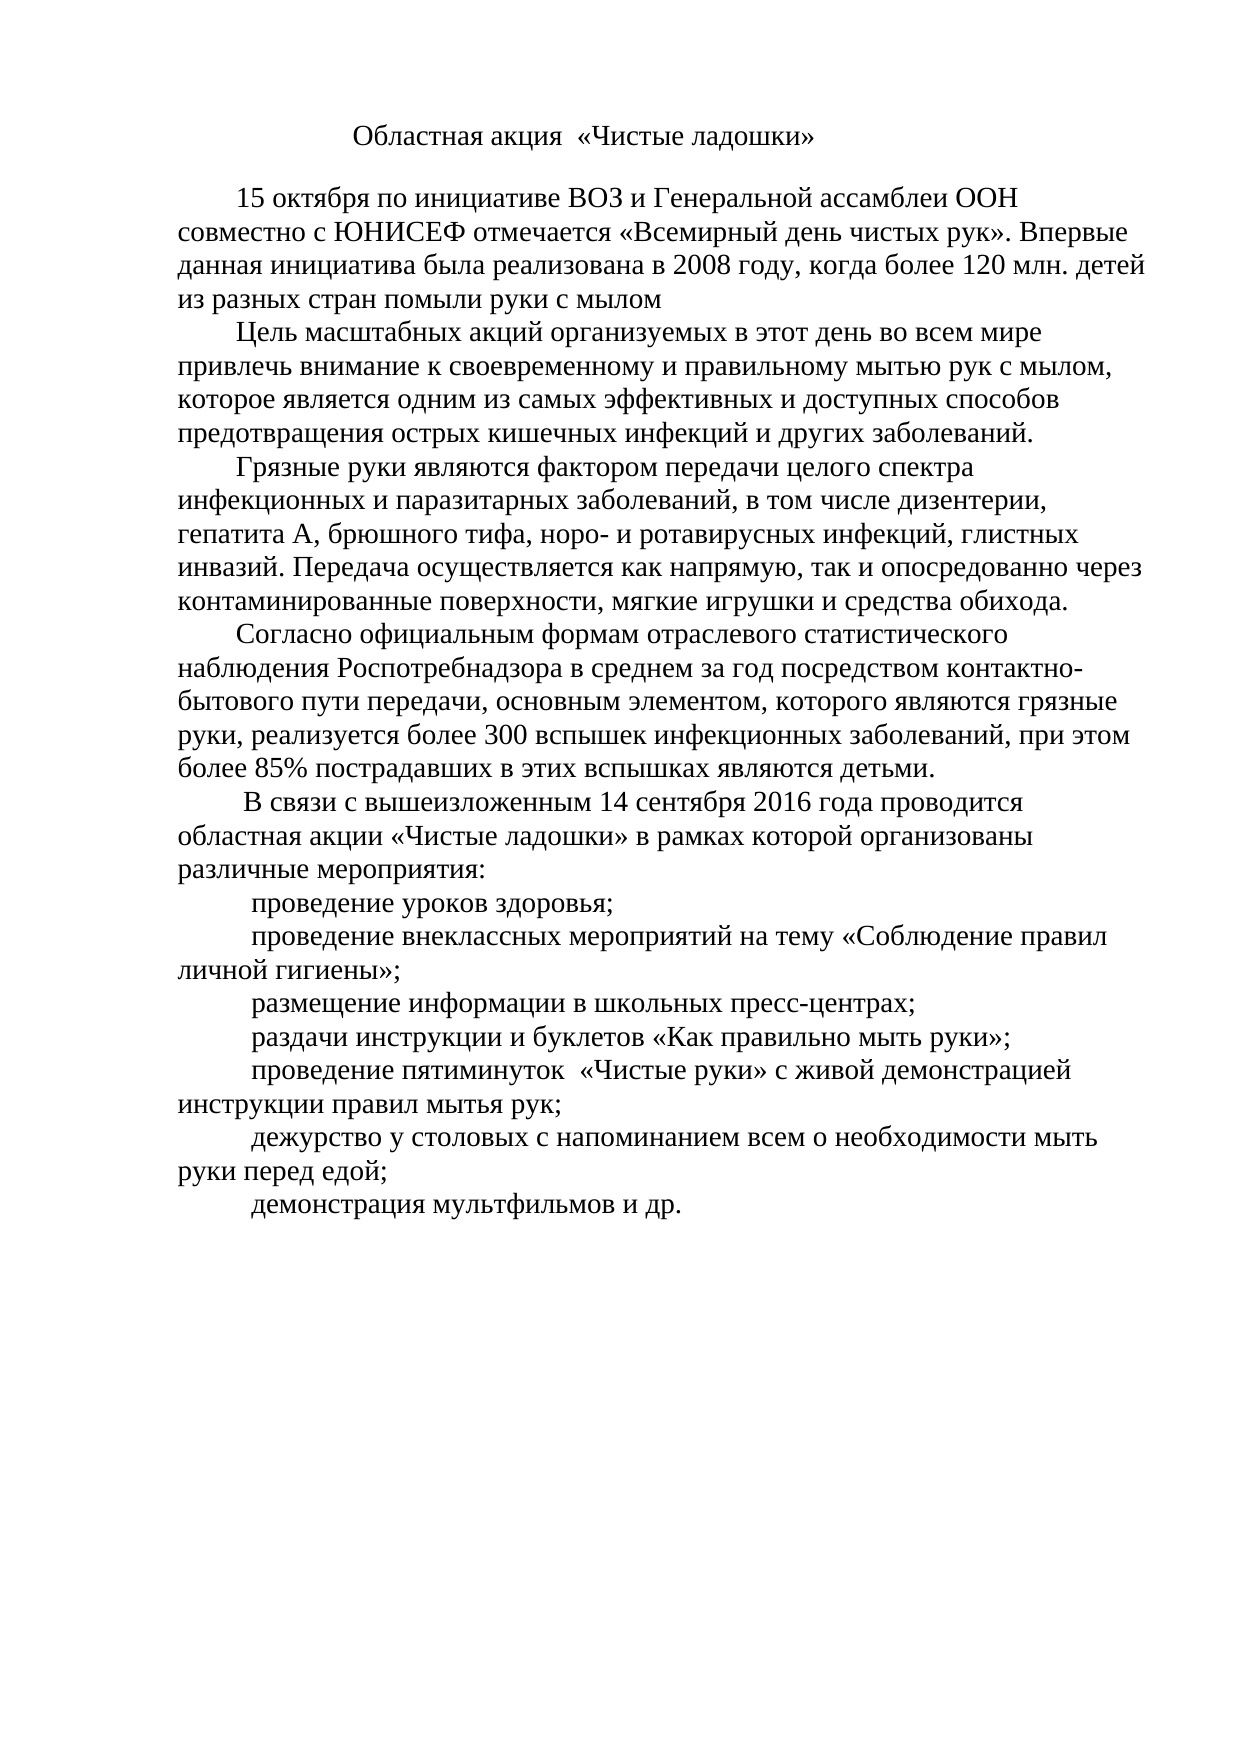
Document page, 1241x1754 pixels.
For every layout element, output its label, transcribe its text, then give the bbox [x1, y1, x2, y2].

text  размещение информации в школьных пресс-центрах; [177, 985, 1152, 1019]
text Областная акция «Чистые ладошки» [177, 118, 1152, 152]
text Цель масштабных акций организуемых в этот день во всем мире привлечь внимание к своевременному и правильному мытью рук с мылом, которое является одним из самых эффективных и доступных способов предотвращения острых кишечных инфекций и других заболеваний. [177, 314, 1152, 449]
text 15 октября по инициативе ВОЗ и Генеральной ассамблеи ООН совместно с ЮНИСЕФ отмечается «Всемирный день чистых рук». Впервые данная инициатива была реализована в 2008 году, когда более 120 млн. детей из разных стран помыли руки с мылом [177, 180, 1152, 314]
text  проведение пятиминуток «Чистые руки» с живой демонстрацией инструкции правил мытья рук; [177, 1052, 1152, 1119]
text  проведение внеклассных мероприятий на тему «Соблюдение правил личной гигиены»; [177, 918, 1152, 985]
text  раздачи инструкции и буклетов «Как правильно мыть руки»; [177, 1019, 1152, 1052]
text Согласно официальным формам отраслевого статистического наблюдения Роспотребнадзора в среднем за год посредством контактно-бытового пути передачи, основным элементом, которого являются грязные руки, реализуется более 300 вспышек инфекционных заболеваний, при этом более 85% пострадавших в этих вспышках являются детьми. [177, 616, 1152, 784]
text  дежурство у столовых с напоминанием всем о необходимости мыть руки перед едой; [177, 1119, 1152, 1187]
text В связи с вышеизложенным 14 сентября 2016 года проводится областная акции «Чистые ладошки» в рамках которой организованы различные мероприятия: [177, 784, 1152, 885]
text  демонстрация мультфильмов и др. [177, 1187, 1152, 1220]
text  проведение уроков здоровья; [177, 885, 1152, 918]
text Грязные руки являются фактором передачи целого спектра инфекционных и паразитарных заболеваний, в том числе дизентерии, гепатита А, брюшного тифа, норо- и ротавирусных инфекций, глистных инвазий. Передача осуществляется как напрямую, так и опосредованно через контаминированные поверхности, мягкие игрушки и средства обихода. [177, 449, 1152, 616]
